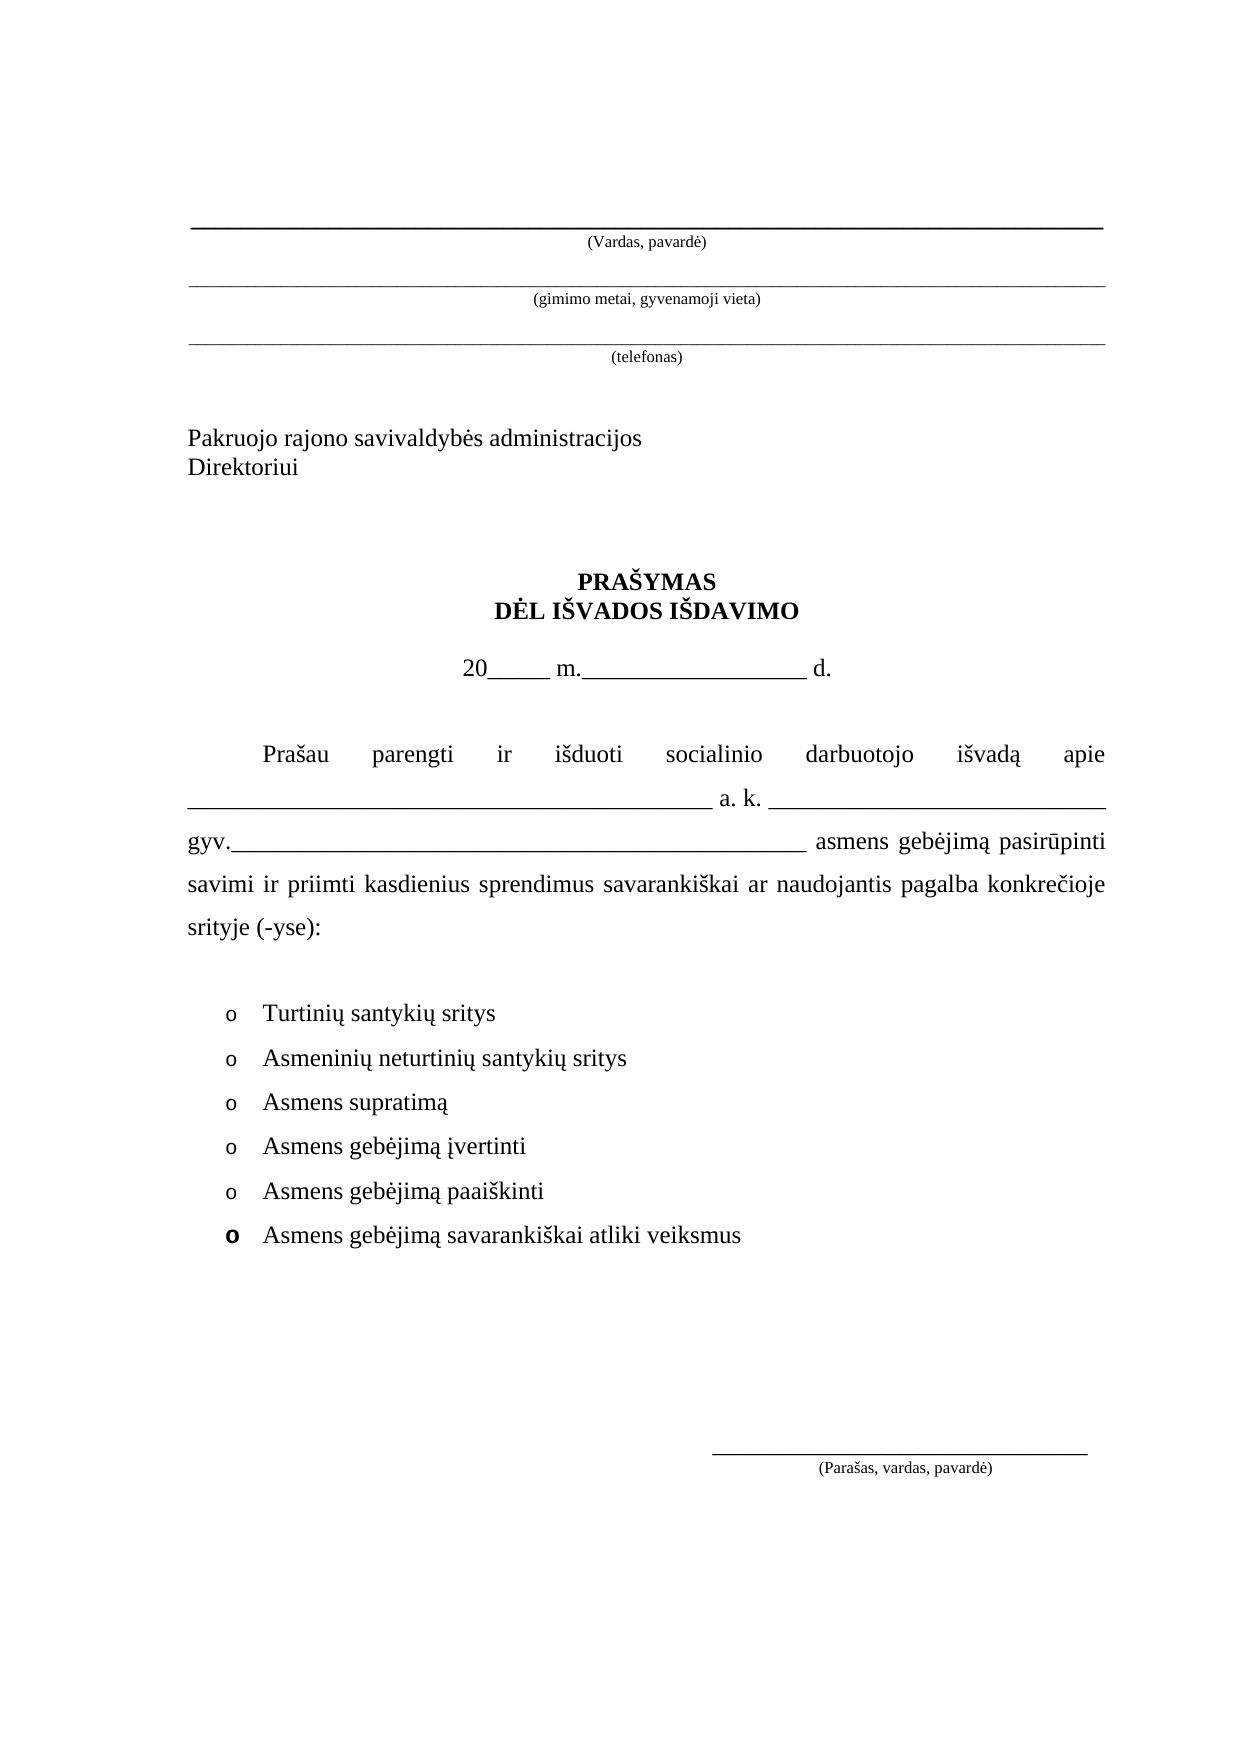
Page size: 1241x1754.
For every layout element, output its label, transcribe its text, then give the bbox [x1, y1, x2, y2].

text (gimimo metai, gyvenamoji vieta) [187, 289, 1106, 308]
text (Vardas, pavardė) [187, 232, 1106, 251]
text Pakruojo rajono savivaldybės administracijos [187, 423, 1106, 452]
text ______________________________________________________________________________________________________________ [187, 270, 1106, 289]
text Prašau parengti ir išduoti socialinio darbuotojo išvadą apie __________________________________________ a. k. ___________________________ gyv.______________________________________________ asmens gebėjimą pasirūpinti savimi ir priimti kasdienius sprendimus savarankiškai ar naudojantis pagalba konkrečioje srityje (-yse): [187, 739, 1106, 941]
text _________________________________________________________________________ [187, 203, 1106, 232]
list Asmens gebėjimą savarankiškai atliki veiksmus [225, 1220, 1106, 1251]
text ______________________________________________________________________________________________________________ [187, 327, 1106, 347]
text ______________________________ [187, 1429, 1181, 1458]
list Asmens supratimą [225, 1087, 1106, 1117]
subtitle PRAŠYMAS [187, 567, 1106, 596]
subtitle DĖL IŠVADOS IŠDAVIMO [187, 596, 1106, 624]
list Turtinių santykių sritys [225, 998, 1106, 1028]
text Direktoriui [187, 452, 1106, 481]
text (telefonas) [187, 347, 1106, 366]
text 20_____ m.__________________ d. [187, 653, 1106, 682]
list Asmeninių neturtinių santykių sritys [225, 1043, 1106, 1072]
list Asmens gebėjimą paaiškinti [225, 1176, 1106, 1205]
text (Parašas, vardas, pavardė) [187, 1458, 1181, 1477]
list Asmens gebėjimą įvertinti [225, 1131, 1106, 1161]
